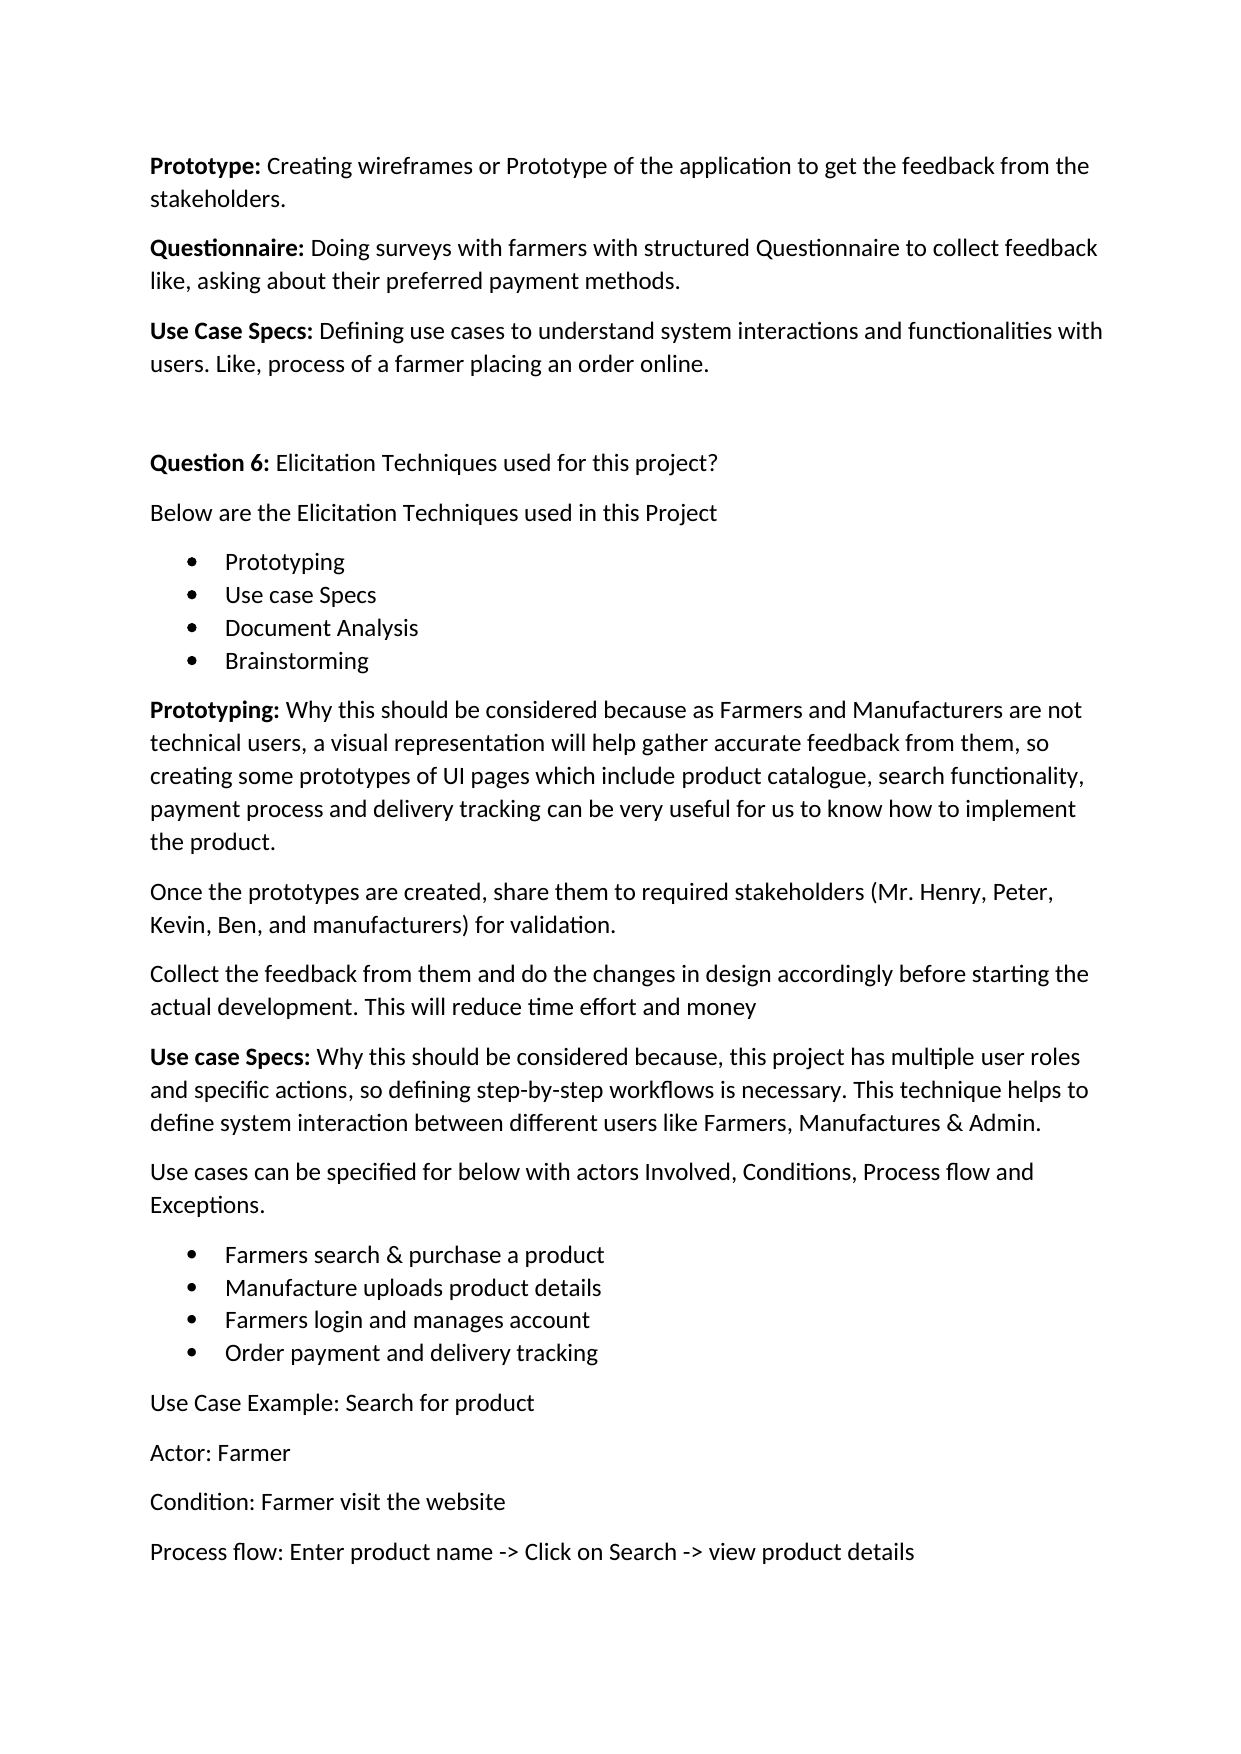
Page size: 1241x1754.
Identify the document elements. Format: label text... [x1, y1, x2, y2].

text Question 6: Elicitation Techniques used for this project? [150, 447, 1106, 478]
list Farmers login and manages account [187, 1304, 1106, 1335]
text Use cases can be specified for below with actors Involved, Conditions, Process flow and Exceptions. [150, 1156, 1106, 1220]
text Actor: Farmer [150, 1437, 1106, 1467]
text Once the prototypes are created, share them to required stakeholders (Mr. Henry, Peter, Kevin, Ben, and manufacturers) for validation. [150, 876, 1106, 939]
list Brainstorming [187, 645, 1106, 676]
list Use case Specs [187, 579, 1106, 610]
list Prototyping [187, 546, 1106, 577]
text Questionnaire: Doing surveys with farmers with structured Questionnaire to collect feedback like, asking about their preferred payment methods. [150, 232, 1106, 296]
text Below are the Elicitation Techniques used in this Project [150, 497, 1106, 527]
text Condition: Farmer visit the website [150, 1486, 1106, 1517]
text Prototyping: Why this should be considered because as Farmers and Manufacturers are not technical users, a visual representation will help gather accurate feedback from them, so creating some prototypes of UI pages which include product catalogue, search functionality, payment process and delivery tracking can be very useful for us to know how to implement the product. [150, 694, 1106, 857]
list Farmers search & purchase a product [187, 1239, 1106, 1269]
list Document Analysis [187, 612, 1106, 643]
text Use Case Specs: Defining use cases to understand system interactions and functionalities with users. Like, process of a farmer placing an order online. [150, 315, 1106, 378]
text Prototype: Creating wireframes or Prototype of the application to get the feedback from the stakeholders. [150, 150, 1106, 213]
list Manufacture uploads product details [187, 1272, 1106, 1302]
text Process flow: Enter product name -> Click on Search -> view product details [150, 1536, 1106, 1566]
list Order payment and delivery tracking [187, 1337, 1106, 1368]
text Use case Specs: Why this should be considered because, this project has multiple user roles and specific actions, so defining step-by-step workflows is necessary. This technique helps to define system interaction between different users like Farmers, Manufactures & Admin. [150, 1041, 1106, 1137]
text Collect the feedback from them and do the changes in design accordingly before starting the actual development. This will reduce time effort and money [150, 958, 1106, 1022]
text Use Case Example: Search for product [150, 1387, 1106, 1418]
